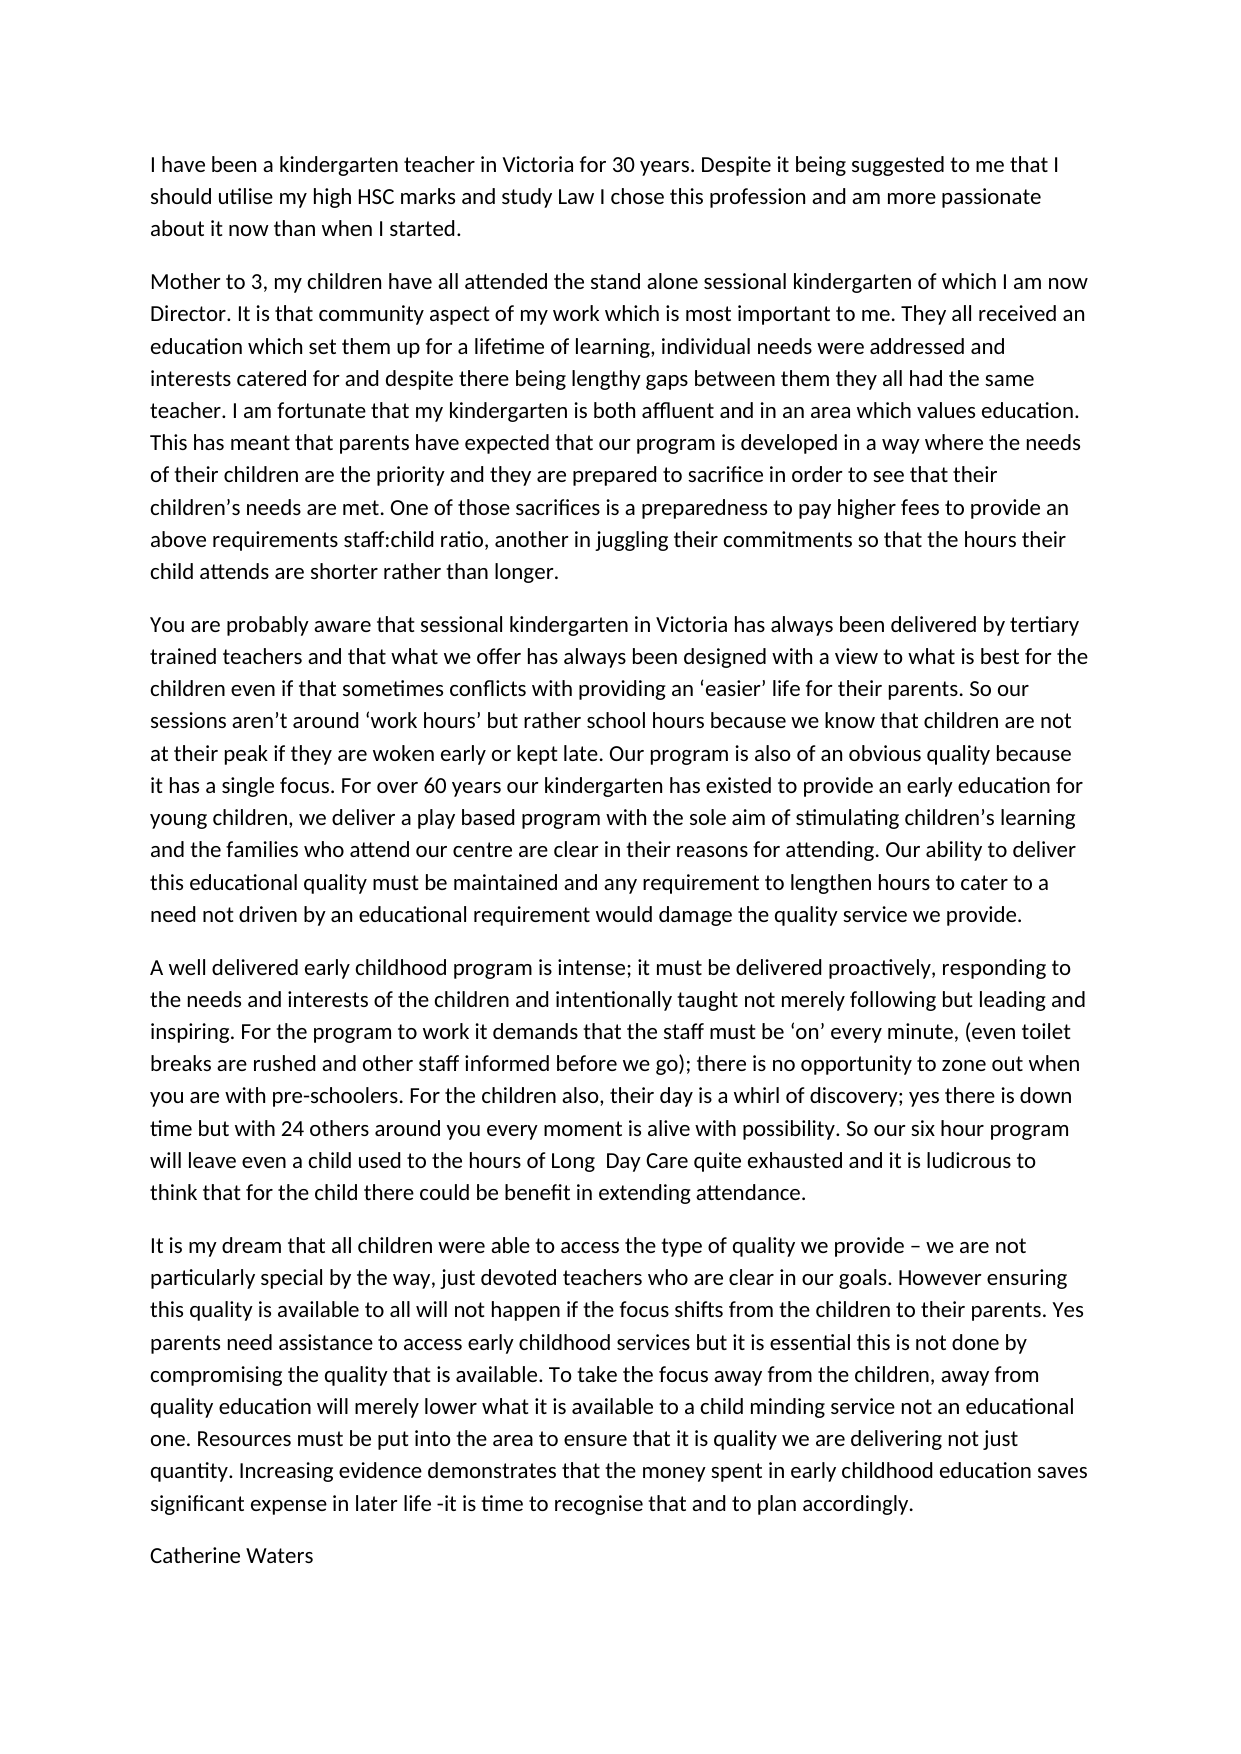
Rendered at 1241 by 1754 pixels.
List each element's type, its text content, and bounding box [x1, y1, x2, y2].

text Catherine Waters [150, 1542, 1090, 1570]
text You are probably aware that sessional kindergarten in Victoria has always been delivered by tertiary trained teachers and that what we offer has always been designed with a view to what is best for the children even if that sometimes conflicts with providing an ‘easier’ life for their parents. So our sessions aren’t around ‘work hours’ but rather school hours because we know that children are not at their peak if they are woken early or kept late. Our program is also of an obvious quality because it has a single focus. For over 60 years our kindergarten has existed to provide an early education for young children, we deliver a play based program with the sole aim of stimulating children’s learning and the families who attend our centre are clear in their reasons for attending. Our ability to deliver this educational quality must be maintained and any requirement to lengthen hours to cater to a need not driven by an educational requirement would damage the quality service we provide. [150, 610, 1090, 928]
text A well delivered early childhood program is intense; it must be delivered proactively, responding to the needs and interests of the children and intentionally taught not merely following but leading and inspiring. For the program to work it demands that the staff must be ‘on’ every minute, (even toilet breaks are rushed and other staff informed before we go); there is no opportunity to zone out when you are with pre-schoolers. For the children also, their day is a whirl of discovery; yes there is down time but with 24 others around you every moment is alive with possibility. So our six hour program will leave even a child used to the hours of Long Day Care quite exhausted and it is ludicrous to think that for the child there could be benefit in extending attendance. [150, 953, 1090, 1206]
text It is my dream that all children were able to access the type of quality we provide – we are not particularly special by the way, just devoted teachers who are clear in our goals. However ensuring this quality is available to all will not happen if the focus shifts from the children to their parents. Yes parents need assistance to access early childhood services but it is essential this is not done by compromising the quality that is available. To take the focus away from the children, away from quality education will merely lower what it is available to a child minding service not an educational one. Resources must be put into the area to ensure that it is quality we are delivering not just quantity. Increasing evidence demonstrates that the money spent in early childhood education saves significant expense in later life -it is time to recognise that and to plan accordingly. [150, 1231, 1090, 1517]
text I have been a kindergarten teacher in Victoria for 30 years. Despite it being suggested to me that I should utilise my high HSC marks and study Law I chose this profession and am more passionate about it now than when I started. [150, 150, 1090, 242]
text Mother to 3, my children have all attended the stand alone sessional kindergarten of which I am now Director. It is that community aspect of my work which is most important to me. They all received an education which set them up for a lifetime of learning, individual needs were addressed and interests catered for and despite there being lengthy gaps between them they all had the same teacher. I am fortunate that my kindergarten is both affluent and in an area which values education. This has meant that parents have expected that our program is developed in a way where the needs of their children are the priority and they are prepared to sacrifice in order to see that their children’s needs are met. One of those sacrifices is a preparedness to pay higher fees to provide an above requirements staff:child ratio, another in juggling their commitments so that the hours their child attends are shorter rather than longer. [150, 267, 1090, 585]
